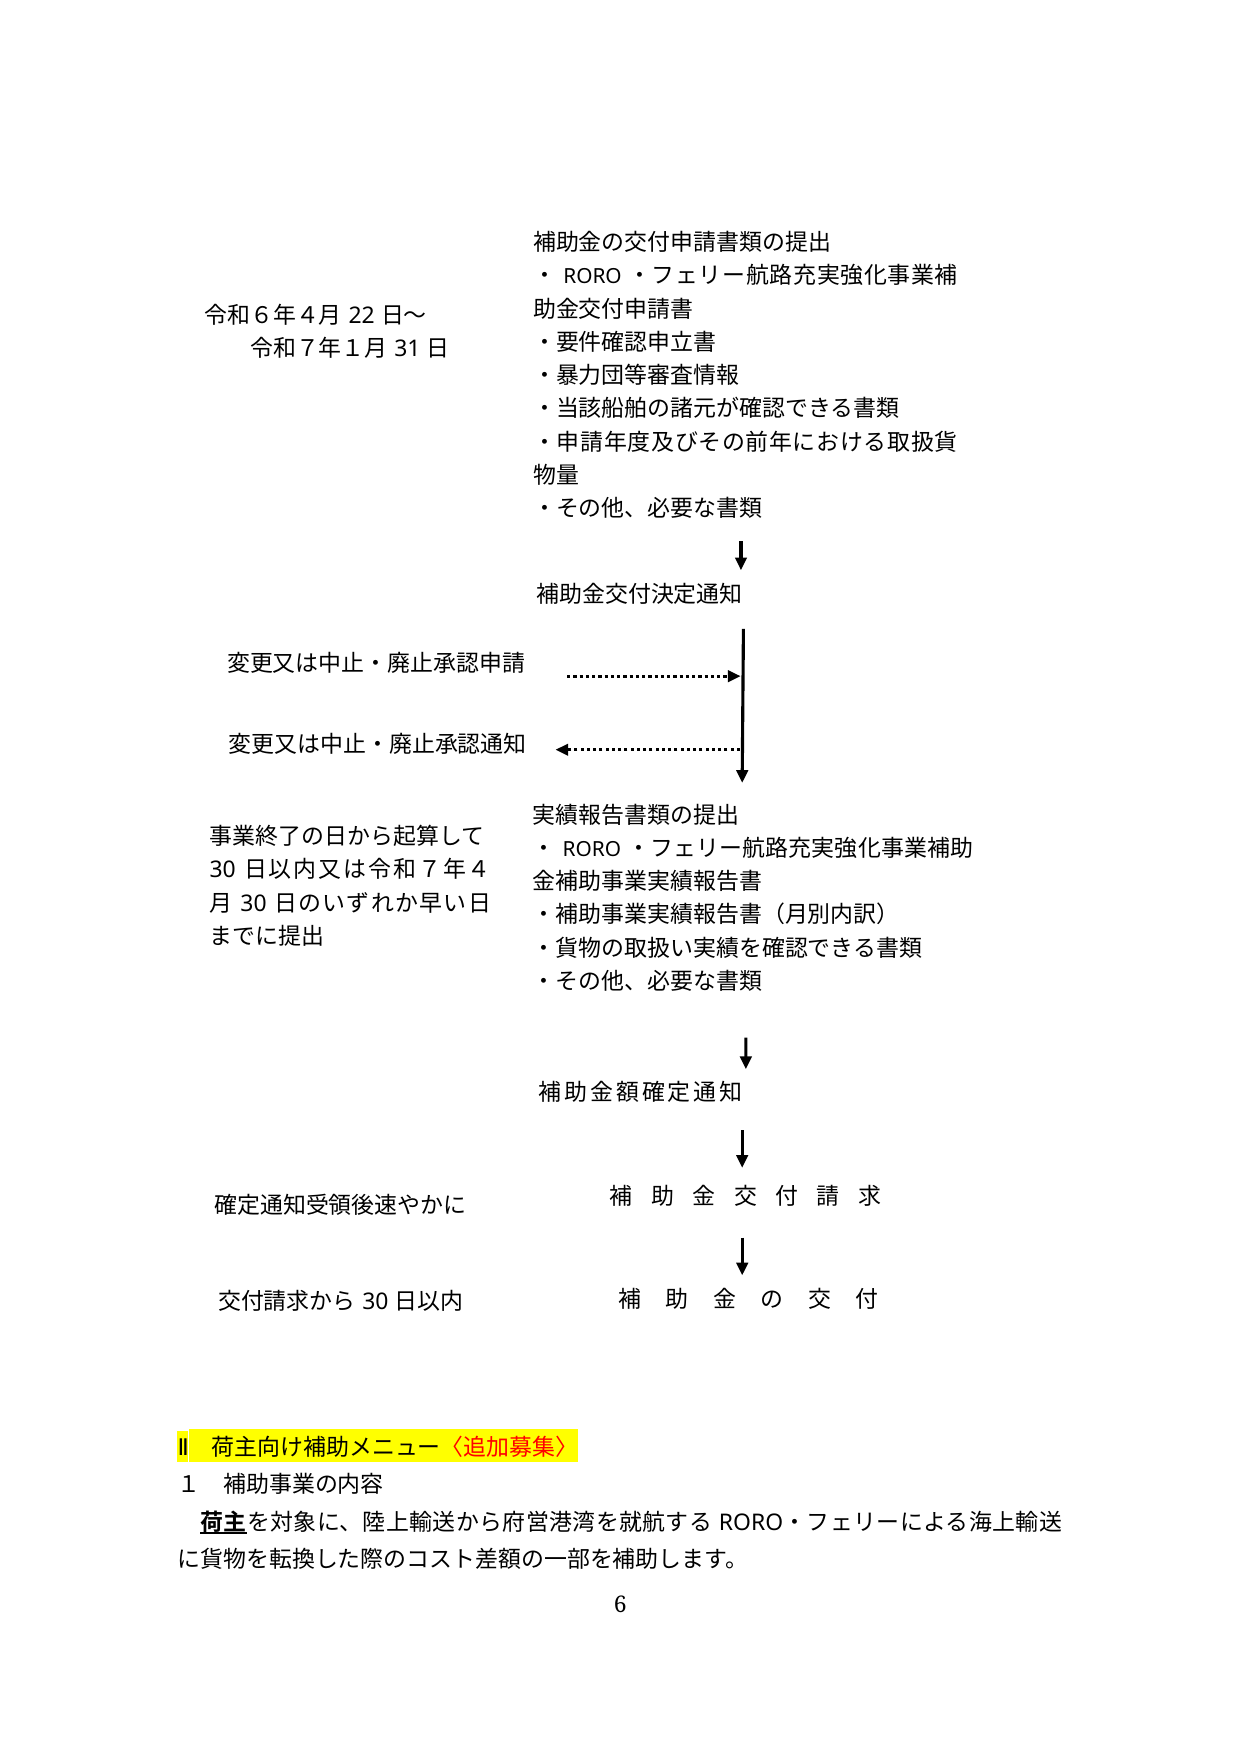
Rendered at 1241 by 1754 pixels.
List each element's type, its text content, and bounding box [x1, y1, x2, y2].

text １ 補助事業の内容 [177, 1464, 1063, 1501]
text 荷主を対象に、陸上輸送から府営港湾を就航するRORO・フェリーによる海上輸送に貨物を転換した際のコスト差額の一部を補助します。 [177, 1501, 1063, 1576]
text Ⅱ 荷主向け補助メニュー〈追加募集〉 [177, 1426, 1063, 1464]
